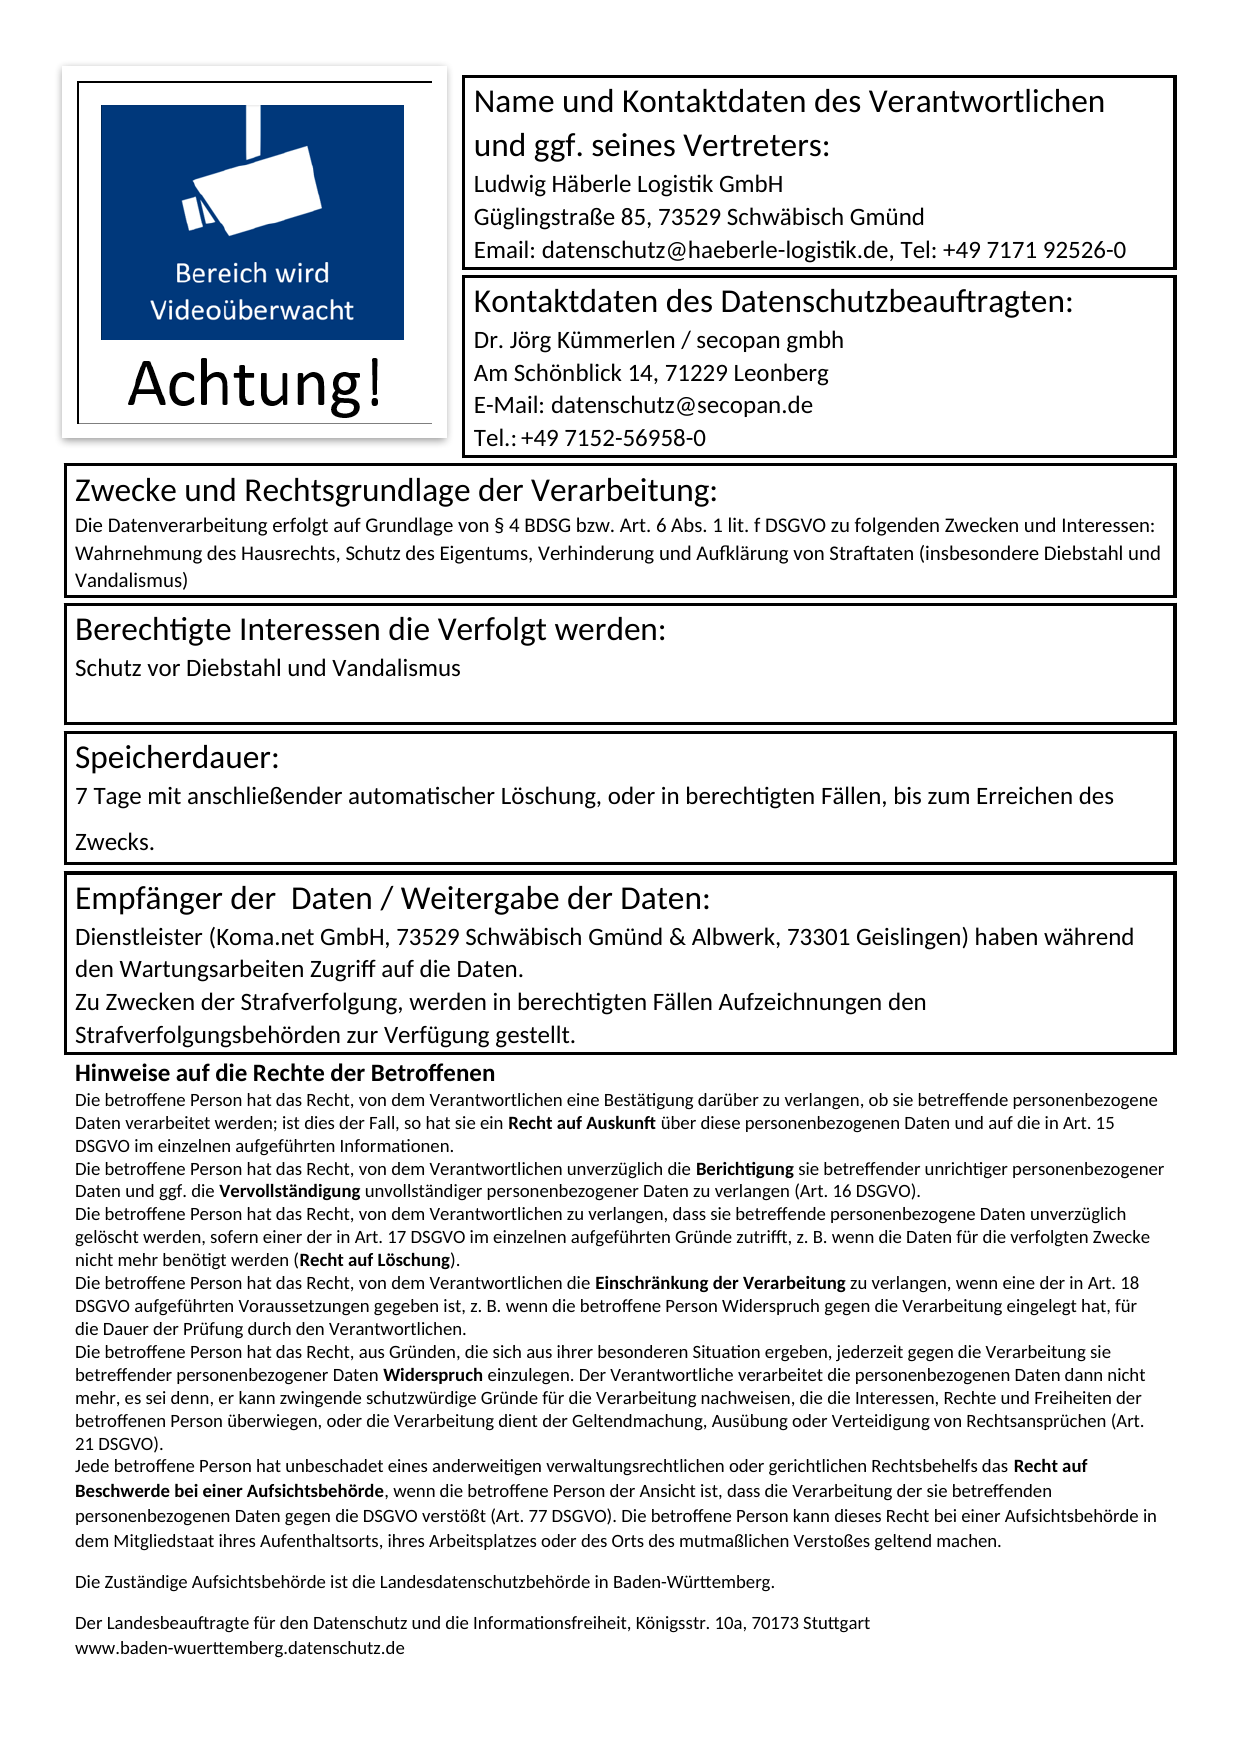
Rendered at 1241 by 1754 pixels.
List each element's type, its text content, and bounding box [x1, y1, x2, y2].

text Die betroffene Person hat das Recht, von dem Verantwortlichen eine Bestätigung darüber zu verlangen, ob sie betreffende personenbezogene Daten verarbeitet werden; ist dies der Fall, so hat sie ein Recht auf Auskunft über diese personenbezogenen Daten und auf die in Art. 15 DSGVO im einzelnen aufgeführten Informationen. [75, 1088, 1165, 1157]
text Speicherdauer: [67, 734, 1173, 775]
text Name und Kontaktdaten des Verantwortlichen und ggf. seines Vertreters: [465, 78, 1173, 163]
text Ludwig Häberle Logistik GmbH [465, 163, 1173, 196]
text 7 Tage mit anschließender automatischer Löschung, oder in berechtigten Fällen, bis zum Erreichen des Zwecks. [67, 775, 1173, 862]
text Empfänger der Daten / Weitergabe der Daten: [67, 875, 1173, 915]
text Zwecke und Rechtsgrundlage der Verarbeitung: [67, 466, 1173, 507]
picture [77, 81, 432, 424]
text Die betroffene Person hat das Recht, aus Gründen, die sich aus ihrer besonderen Situation ergeben, jederzeit gegen die Verarbeitung sie betreffender personenbezogener Daten Widerspruch einzulegen. Der Verantwortliche verarbeitet die personenbezogenen Daten dann nicht mehr, es sei denn, er kann zwingende schutzwürdige Gründe für die Verarbeitung nachweisen, die die Interessen, Rechte und Freiheiten der betroffenen Person überwiegen, oder die Verarbeitung dient der Geltendmachung, Ausübung oder Verteidigung von Rechtsansprüchen (Art. 21 DSGVO). [75, 1340, 1165, 1455]
text Berechtigte Interessen die Verfolgt werden: [67, 606, 1173, 646]
text Jede betroffene Person hat unbeschadet eines anderweitigen verwaltungsrechtlichen oder gerichtlichen Rechtsbehelfs das Recht auf Beschwerde bei einer Aufsichtsbehörde, wenn die betroffene Person der Ansicht ist, dass die Verarbeitung der sie betreffenden personenbezogenen Daten gegen die DSGVO verstößt (Art. 77 DSGVO). Die betroffene Person kann dieses Recht bei einer Aufsichtsbehörde in dem Mitgliedstaat ihres Aufenthaltsorts, ihres Arbeitsplatzes oder des Orts des mutmaßlichen Verstoßes geltend machen. [75, 1455, 1165, 1552]
text Die Datenverarbeitung erfolgt auf Grundlage von § 4 BDSG bzw. Art. 6 Abs. 1 lit. f DSGVO zu folgenden Zwecken und Interessen: Wahrnehmung des Hausrechts, Schutz des Eigentums, Verhinderung und Aufklärung von Straftaten (insbesondere Diebstahl und Vandalismus) [67, 507, 1173, 595]
text Die betroffene Person hat das Recht, von dem Verantwortlichen die Einschränkung der Verarbeitung zu verlangen, wenn eine der in Art. 18 DSGVO aufgeführten Voraussetzungen gegeben ist, z. B. wenn die betroffene Person Widerspruch gegen die Verarbeitung eingelegt hat, für die Dauer der Prüfung durch den Verantwortlichen. [75, 1271, 1165, 1340]
text Die Zuständige Aufsichtsbehörde ist die Landesdatenschutzbehörde in Baden-Württemberg. [75, 1570, 1165, 1593]
text Güglingstraße 85, 73529 Schwäbisch Gmünd [465, 196, 1173, 229]
text Die betroffene Person hat das Recht, von dem Verantwortlichen unverzüglich die Berichtigung sie betreffender unrichtiger personenbezogener Daten und ggf. die Vervollständigung unvollständiger personenbezogener Daten zu verlangen (Art. 16 DSGVO). [75, 1157, 1165, 1203]
text Am Schönblick 14, 71229 Leonberg [465, 352, 1173, 384]
text Tel.: +49 7152-56958-0 [465, 417, 1173, 455]
text Schutz vor Diebstahl und Vandalismus [67, 646, 1173, 682]
text E-Mail: datenschutz@secopan.de [465, 384, 1173, 417]
text Dr. Jörg Kümmerlen / secopan gmbh [465, 319, 1173, 352]
text Zu Zwecken der Strafverfolgung, werden in berechtigten Fällen Aufzeichnungen den Strafverfolgungsbehörden zur Verfügung gestellt. [67, 981, 1173, 1052]
text Email: datenschutz@haeberle-logistik.de, Tel: +49 7171 92526-0 [465, 229, 1173, 267]
text Dienstleister (Koma.net GmbH, 73529 Schwäbisch Gmünd & Albwerk, 73301 Geislingen) haben während den Wartungsarbeiten Zugriff auf die Daten. [67, 915, 1173, 981]
text Kontaktdaten des Datenschutzbeauftragten: [465, 278, 1173, 319]
text Die betroffene Person hat das Recht, von dem Verantwortlichen zu verlangen, dass sie betreffende personenbezogene Daten unverzüglich gelöscht werden, sofern einer der in Art. 17 DSGVO im einzelnen aufgeführten Gründe zutrifft, z. B. wenn die Daten für die verfolgten Zwecke nicht mehr benötigt werden (Recht auf Löschung). [75, 1203, 1165, 1271]
text Der Landesbeauftragte für den Datenschutz und die Informationsfreiheit, Königsstr. 10a, 70173 Stuttgart www.baden-wuerttemberg.datenschutz.de [75, 1611, 1165, 1659]
text Hinweise auf die Rechte der Betroffenen [75, 1057, 1165, 1088]
